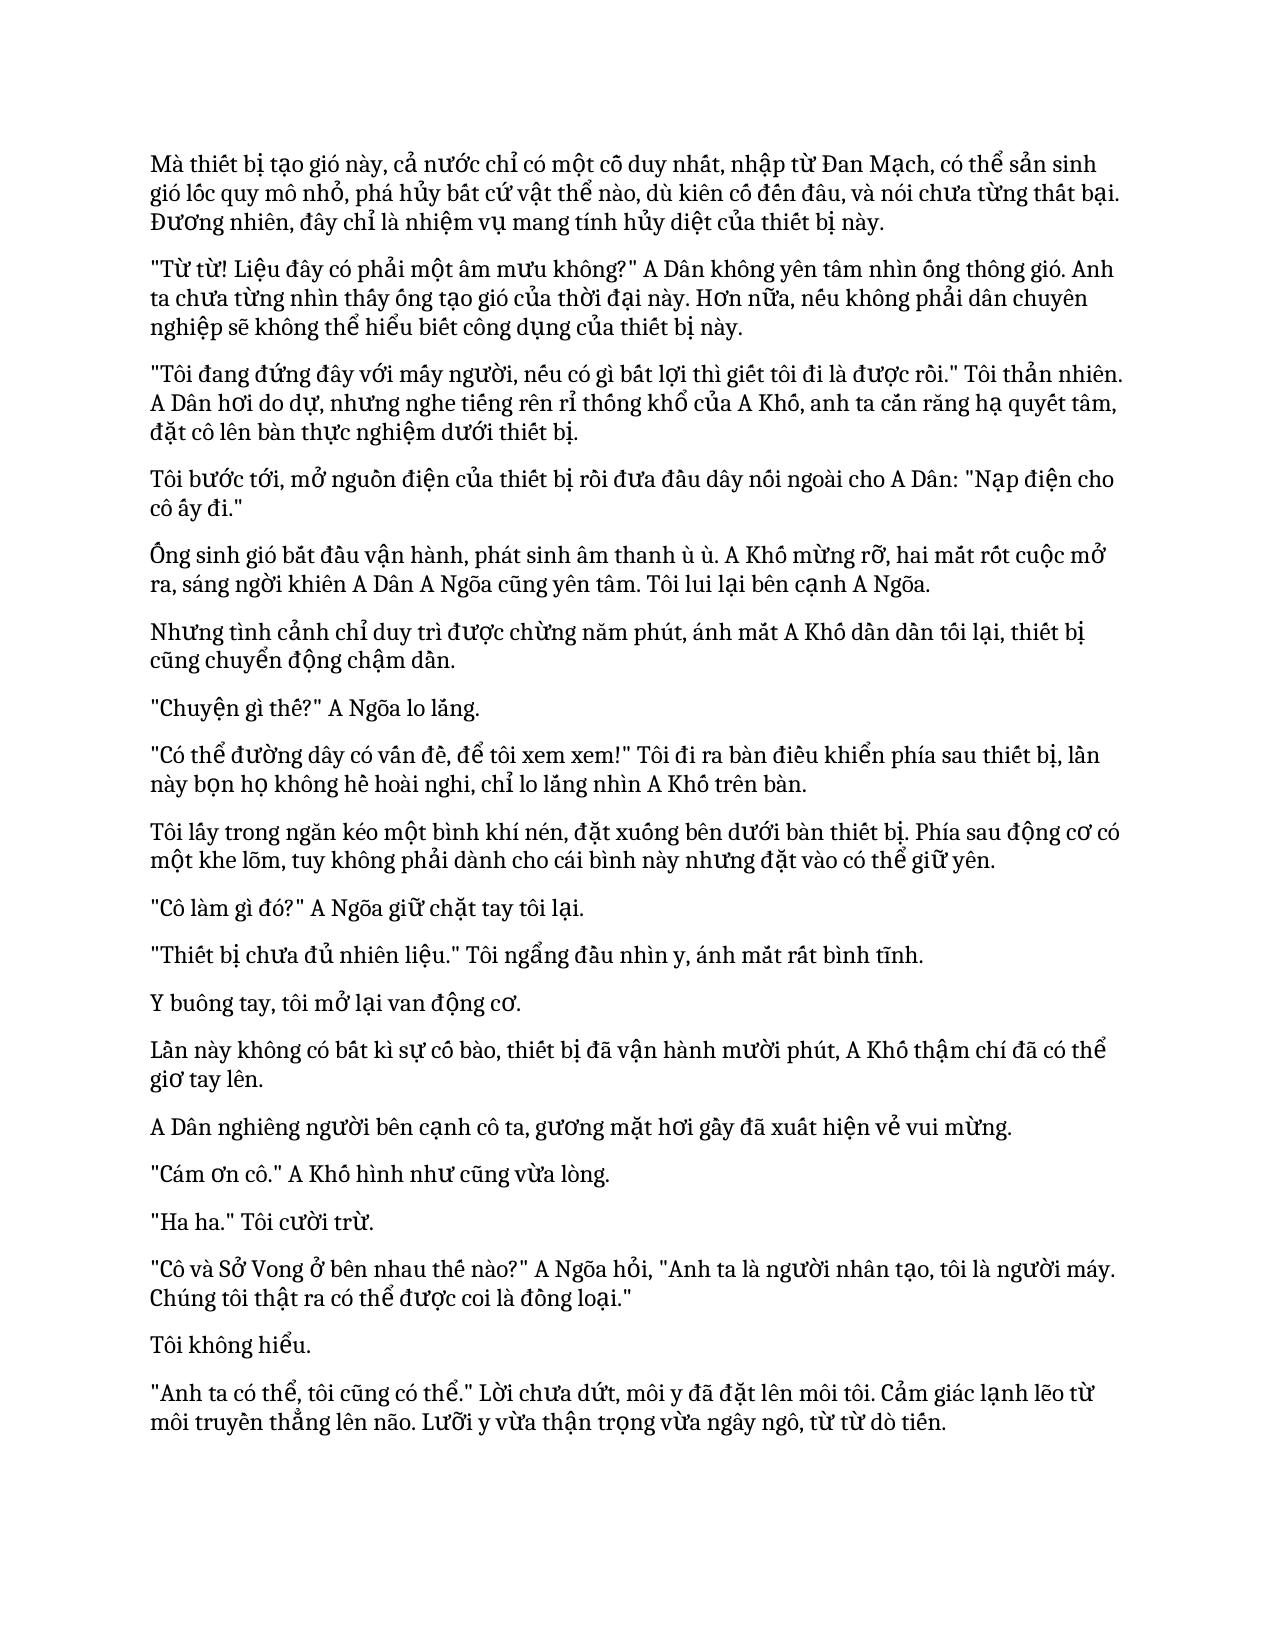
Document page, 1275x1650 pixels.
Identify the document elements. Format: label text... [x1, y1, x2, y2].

text "Tôi đang đứng đây với mấy người, nếu có gì bất lợi thì giết tôi đi là được rồi." Tôi thản nhiên. A Dân hơi do dự, nhưng nghe tiếng rên rỉ thống khổ của A Khố, anh ta cắn răng hạ quyết tâm, đặt cô lên bàn thực nghiệm dưới thiết bị. [150, 360, 1125, 446]
text Tôi không hiểu. [150, 1331, 1125, 1360]
text Nhưng tình cảnh chỉ duy trì được chừng năm phút, ánh mắt A Khố dần dần tối lại, thiết bị cũng chuyển động chậm dần. [150, 617, 1125, 675]
text Mà thiết bị tạo gió này, cả nước chỉ có một cỗ duy nhất, nhập từ Đan Mạch, có thể sản sinh gió lốc quy mô nhỏ, phá hủy bất cứ vật thể nào, dù kiên cố đến đâu, và nói chưa từng thất bại. Đương nhiên, đây chỉ là nhiệm vụ mang tính hủy diệt của thiết bị này. [150, 150, 1125, 236]
text "Cô làm gì đó?" A Ngõa giữ chặt tay tôi lại. [150, 894, 1125, 922]
text "Có thể đường dây có vấn đề, để tôi xem xem!" Tôi đi ra bàn điều khiển phía sau thiết bị, lần này bọn họ không hề hoài nghi, chỉ lo lắng nhìn A Khố trên bàn. [150, 741, 1125, 799]
text "Cám ơn cô." A Khố hình như cũng vừa lòng. [150, 1160, 1125, 1189]
text Tôi lấy trong ngăn kéo một bình khí nén, đặt xuống bên dưới bàn thiết bị. Phía sau động cơ có một khe lõm, tuy không phải dành cho cái bình này nhưng đặt vào có thể giữ yên. [150, 817, 1125, 875]
text "Từ từ! Liệu đây có phải một âm mưu không?" A Dân không yên tâm nhìn ống thông gió. Anh ta chưa từng nhìn thấy ống tạo gió của thời đại này. Hơn nữa, nếu không phải dân chuyên nghiệp sẽ không thể hiểu biết công dụng của thiết bị này. [150, 255, 1125, 341]
text "Cô và Sở Vong ở bên nhau thế nào?" A Ngõa hỏi, "Anh ta là người nhân tạo, tôi là người máy. Chúng tôi thật ra có thể được coi là đồng loại." [150, 1255, 1125, 1312]
text Lần này không có bất kì sự cố bào, thiết bị đã vận hành mười phút, A Khố thậm chí đã có thể giơ tay lên. [150, 1036, 1125, 1094]
text Ống sinh gió bắt đầu vận hành, phát sinh âm thanh ù ù. A Khố mừng rỡ, hai mắt rốt cuộc mở ra, sáng ngời khiên A Dân A Ngõa cũng yên tâm. Tôi lui lại bên cạnh A Ngõa. [150, 541, 1125, 599]
text A Dân nghiêng người bên cạnh cô ta, gương mặt hơi gầy đã xuất hiện vẻ vui mừng. [150, 1112, 1125, 1141]
text Tôi bước tới, mở nguồn điện của thiết bị rồi đưa đầu dây nối ngoài cho A Dân: "Nạp điện cho cô ấy đi." [150, 465, 1125, 522]
text "Thiết bị chưa đủ nhiên liệu." Tôi ngẩng đầu nhìn y, ánh mắt rất bình tĩnh. [150, 941, 1125, 970]
text "Chuyện gì thế?" A Ngõa lo lắng. [150, 694, 1125, 722]
text Y buông tay, tôi mở lại van động cơ. [150, 989, 1125, 1017]
text "Ha ha." Tôi cười trừ. [150, 1207, 1125, 1236]
text "Anh ta có thể, tôi cũng có thể." Lời chưa dứt, môi y đã đặt lên môi tôi. Cảm giác lạnh lẽo từ môi truyền thẳng lên não. Lưỡi y vừa thận trọng vừa ngây ngô, từ từ dò tiến. [150, 1379, 1125, 1436]
